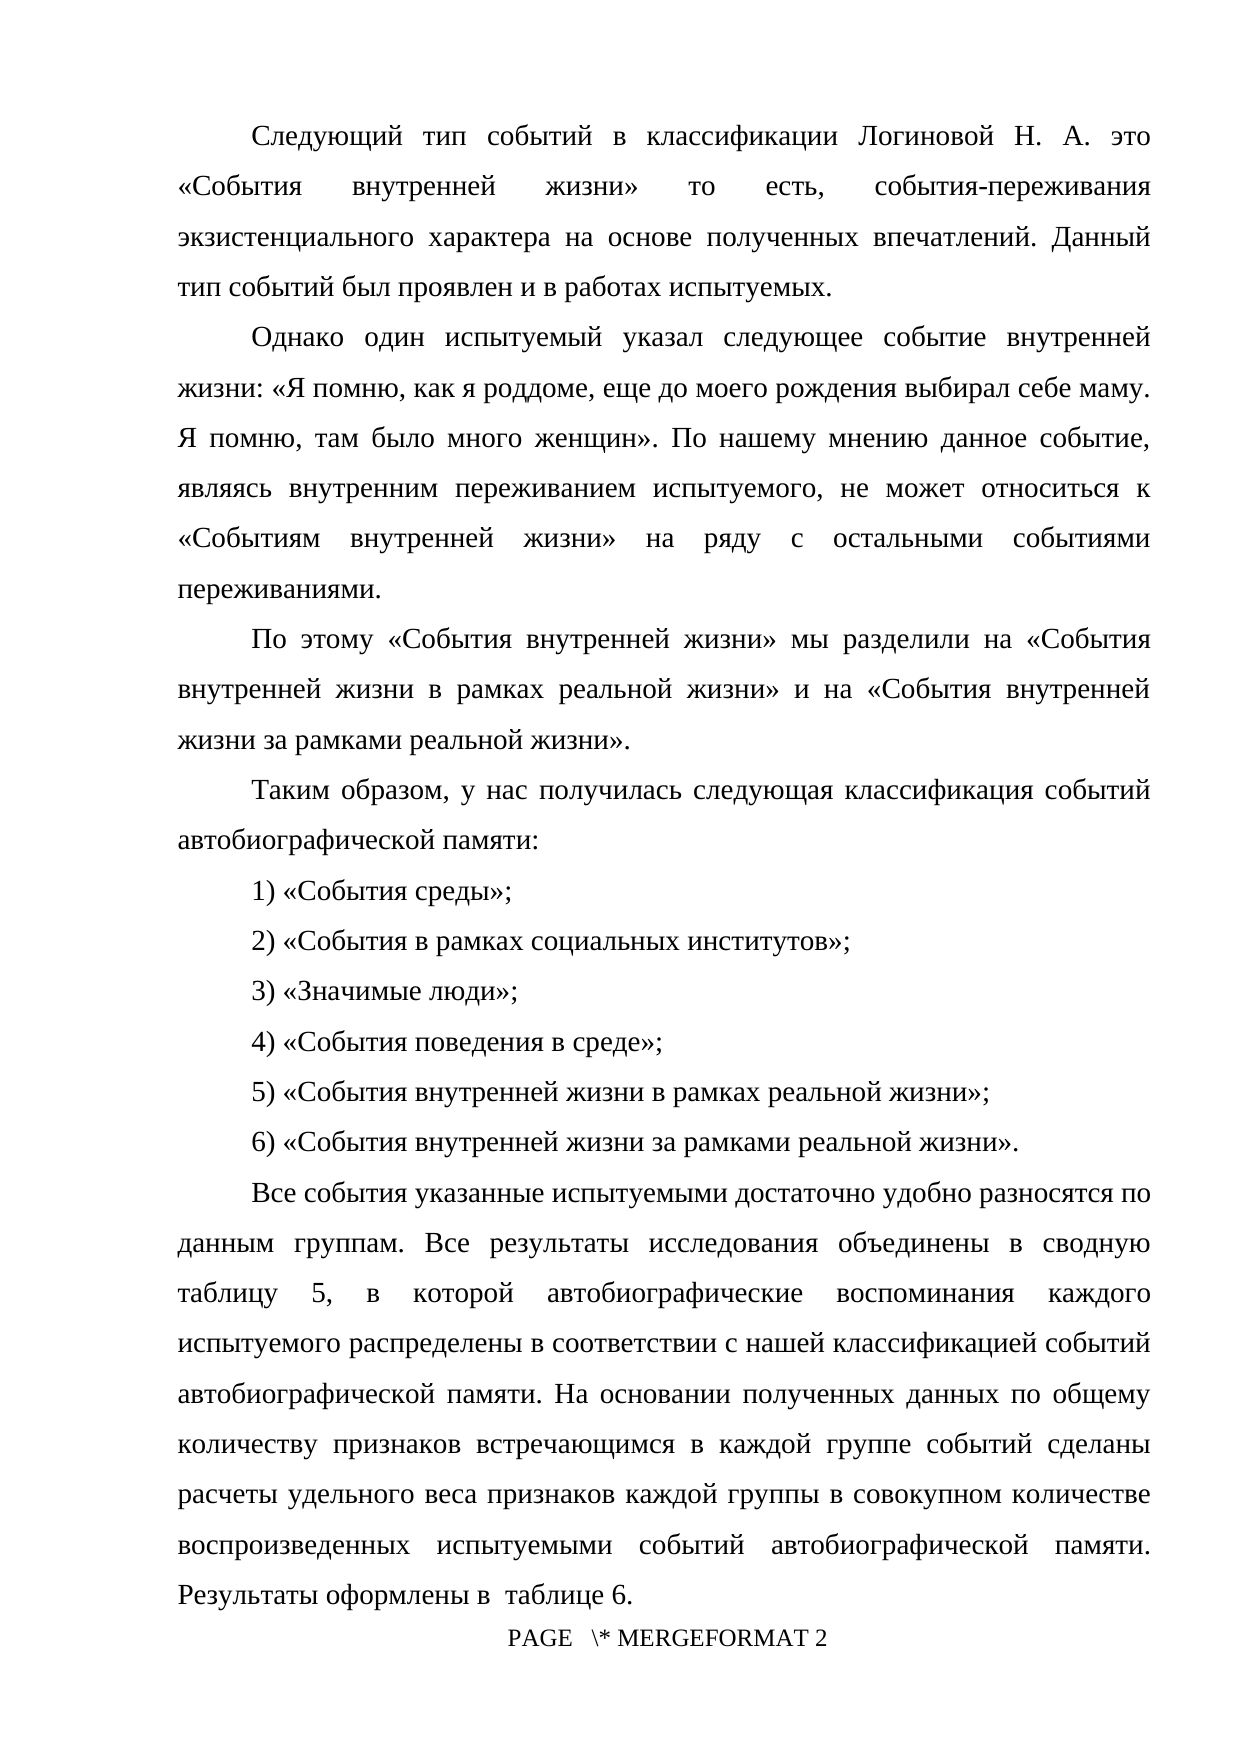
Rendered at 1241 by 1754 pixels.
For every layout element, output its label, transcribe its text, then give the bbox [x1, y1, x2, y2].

text Следующий тип событий в классификации Логиновой Н. А. это «События внутренней жизни» то есть, события-переживания экзистенциального характера на основе полученных впечатлений. Данный тип событий был проявлен и в работах испытуемых. [177, 118, 1152, 303]
text Все события указанные испытуемыми достаточно удобно разносятся по данным группам. Все результаты исследования объединены в сводную таблицу 5, в которой автобиографические воспоминания каждого испытуемого распределены в соответствии с нашей классификацией событий автобиографической памяти. На основании полученных данных по общему количеству признаков встречающимся в каждой группе событий сделаны расчеты удельного веса признаков каждой группы в совокупном количестве воспроизведенных испытуемыми событий автобиографической памяти. Результаты оформлены в таблице 6. [177, 1175, 1152, 1611]
text 2) «События в рамках социальных институтов»; [177, 923, 1152, 957]
text 3) «Значимые люди»; [177, 973, 1152, 1007]
text 5) «События внутренней жизни в рамках реальной жизни»; [177, 1074, 1152, 1108]
text Однако один испытуемый указал следующее событие внутренней жизни: «Я помню, как я роддоме, еще до моего рождения выбирал себе маму. Я помню, там было много женщин». По нашему мнению данное событие, являясь внутренним переживанием испытуемого, не может относиться к «Событиям внутренней жизни» на ряду с остальными событиями переживаниями. [177, 319, 1152, 604]
text 4) «События поведения в среде»; [177, 1024, 1152, 1057]
text Таким образом, у нас получилась следующая классификация событий автобиографической памяти: [177, 772, 1152, 856]
text По этому «События внутренней жизни» мы разделили на «События внутренней жизни в рамках реальной жизни» и на «События внутренней жизни за рамками реальной жизни». [177, 621, 1152, 755]
text 6) «События внутренней жизни за рамками реальной жизни». [177, 1124, 1152, 1158]
text 1) «События среды»; [177, 873, 1152, 906]
